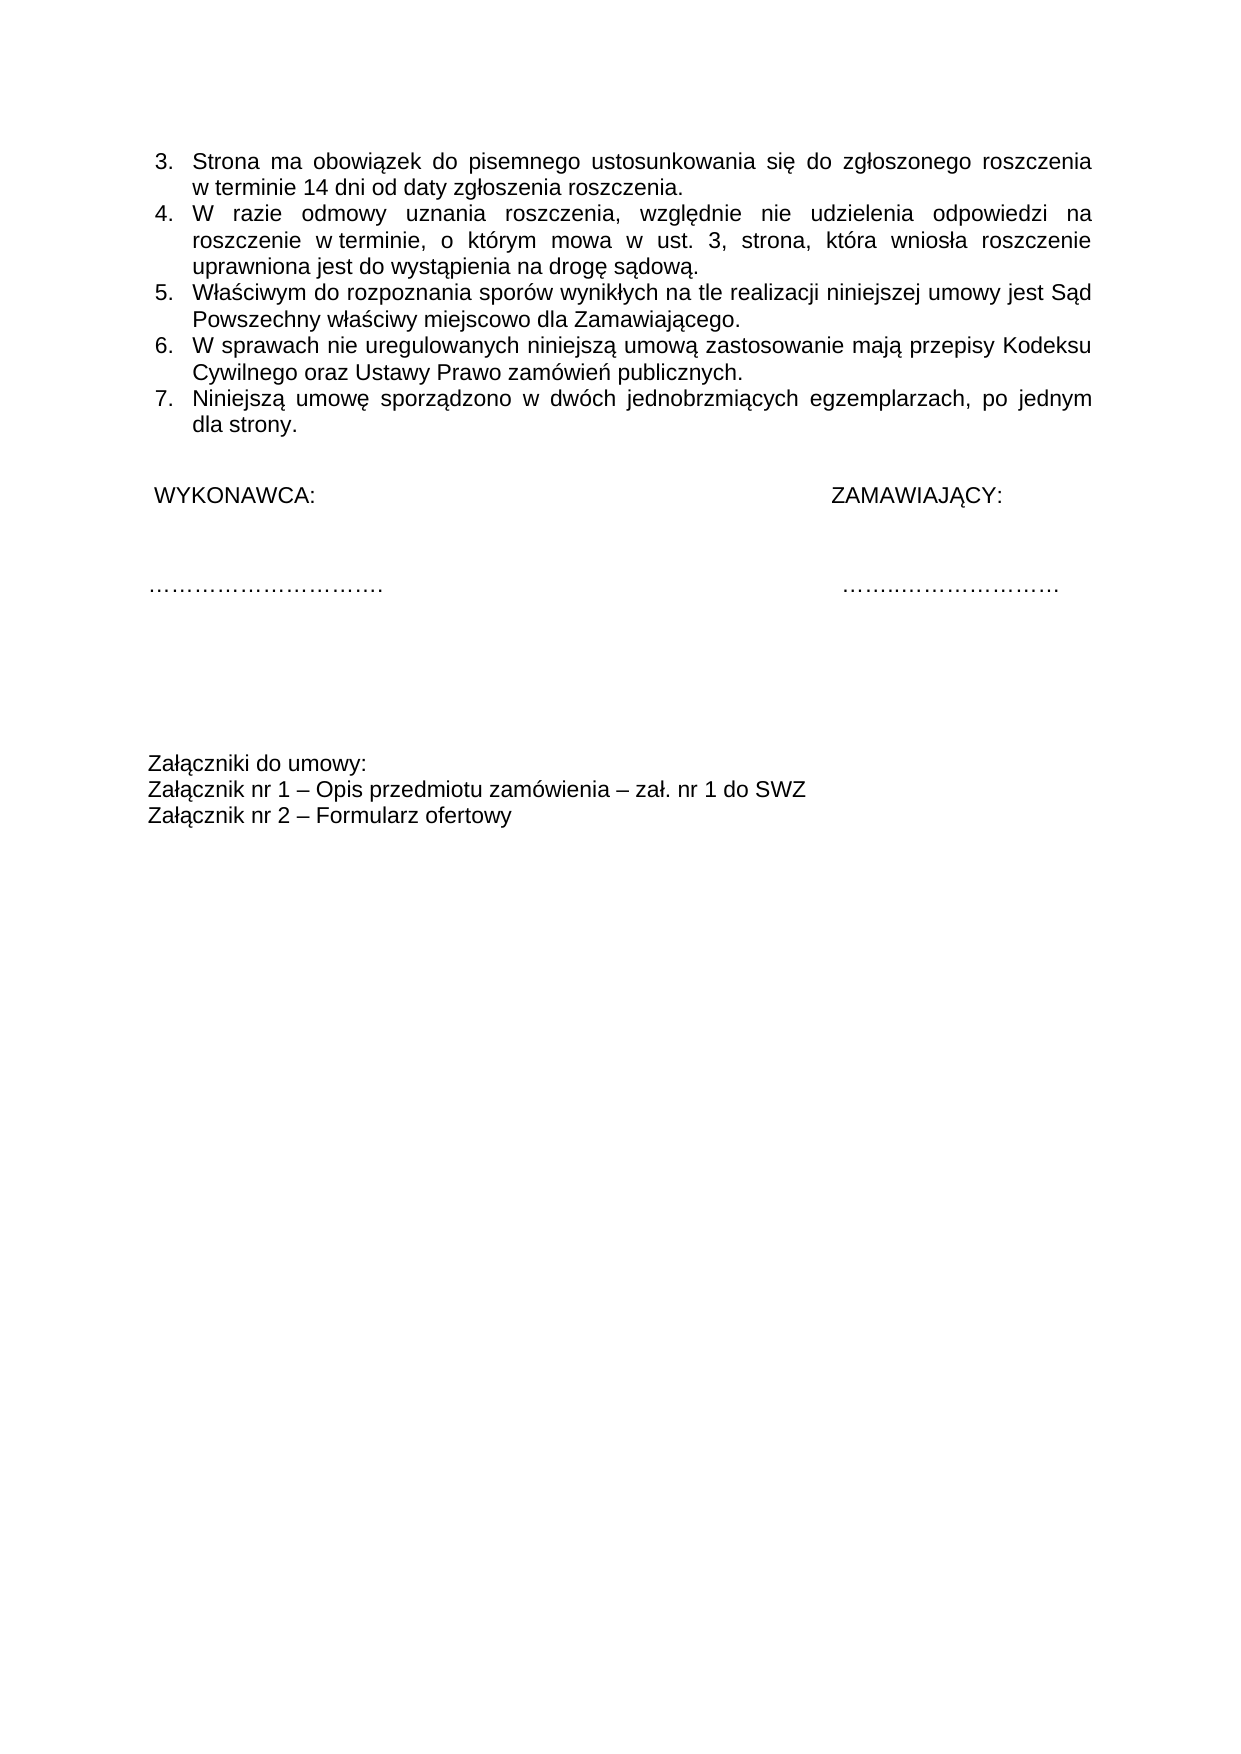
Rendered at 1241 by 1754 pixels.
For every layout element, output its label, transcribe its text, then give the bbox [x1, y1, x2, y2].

text Załącznik nr 2 – Formularz ofertowy [148, 802, 1093, 829]
text WYKONAWCA: ZAMAWIAJĄCY: [148, 482, 1093, 508]
text Załączniki do umowy: [148, 749, 1093, 776]
list Właściwym do rozpoznania sporów wynikłych na tle realizacji niniejszej umowy jest Sąd Powszechny właściwy miejscowo dla Zamawiającego. [154, 279, 1093, 332]
list W sprawach nie uregulowanych niniejszą umową zastosowanie mają przepisy Kodeksu Cywilnego oraz Ustawy Prawo zamówień publicznych. [154, 332, 1093, 385]
list Strona ma obowiązek do pisemnego ustosunkowania się do zgłoszonego roszczenia w terminie 14 dni od daty zgłoszenia roszczenia. [154, 148, 1093, 200]
text …………………………. ……..………………… [148, 571, 1093, 598]
list Niniejszą umowę sporządzono w dwóch jednobrzmiących egzemplarzach, po jednym dla strony. [154, 385, 1093, 437]
text Załącznik nr 1 – Opis przedmiotu zamówienia – zał. nr 1 do SWZ [148, 776, 1093, 802]
list W razie odmowy uznania roszczenia, względnie nie udzielenia odpowiedzi na roszczenie w terminie, o którym mowa w ust. 3, strona, która wniosła roszczenie uprawniona jest do wystąpienia na drogę sądową. [154, 200, 1093, 279]
